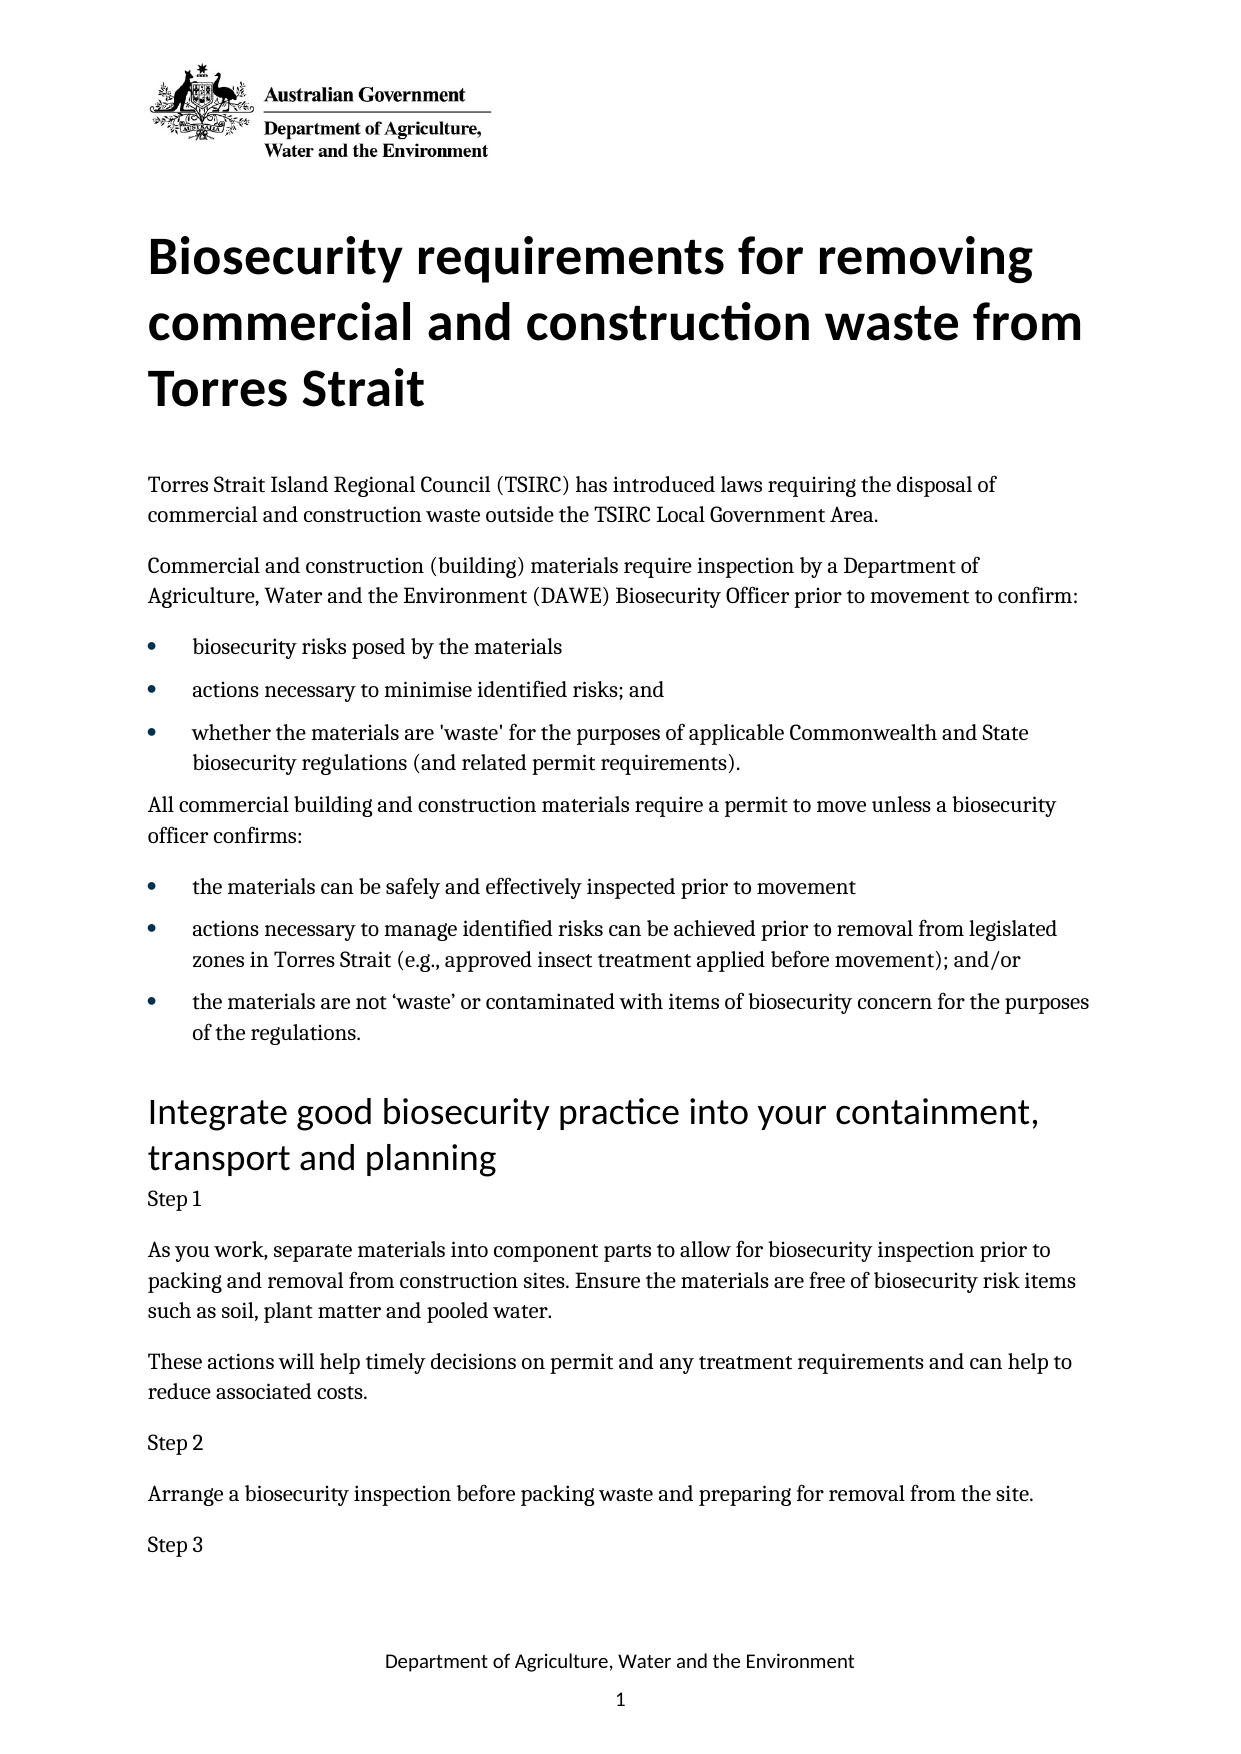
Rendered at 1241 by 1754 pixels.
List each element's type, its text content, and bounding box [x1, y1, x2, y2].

text Step 2 [148, 1430, 1092, 1456]
text Commercial and construction (building) materials require inspection by a Department of Agriculture, Water and the Environment (DAWE) Biosecurity Officer prior to movement to confirm: [148, 553, 1092, 609]
text Torres Strait Island Regional Council (TSIRC) has introduced laws requiring the disposal of commercial and construction waste outside the TSIRC Local Government Area. [148, 471, 1092, 528]
list whether the materials are 'waste' for the purposes of applicable Commonwealth and State biosecurity regulations (and related permit requirements). [148, 719, 1092, 776]
text Step 1 [148, 1186, 1092, 1213]
list actions necessary to manage identified risks can be achieved prior to removal from legislated zones in Torres Strait (e.g., approved insect treatment applied before movement); and/or [148, 916, 1092, 973]
subtitle Biosecurity requirements for removing commercial and construction waste from Torres Strait [148, 222, 1092, 420]
text Step 3 [148, 1532, 1092, 1558]
text All commercial building and construction materials require a permit to move unless a biosecurity officer confirms: [148, 792, 1092, 849]
text Arrange a biosecurity inspection before packing waste and preparing for removal from the site. [148, 1481, 1092, 1507]
picture [147, 59, 497, 164]
list the materials are not ‘waste’ or contaminated with items of biosecurity concern for the purposes of the regulations. [148, 989, 1092, 1046]
text These actions will help timely decisions on permit and any treatment requirements and can help to reduce associated costs. [148, 1349, 1092, 1405]
list biosecurity risks posed by the materials [148, 634, 1092, 660]
text As you work, separate materials into component parts to allow for biosecurity inspection prior to packing and removal from construction sites. Ensure the materials are free of biosecurity risk items such as soil, plant matter and pooled water. [148, 1237, 1092, 1324]
list the materials can be safely and effectively inspected prior to movement [148, 873, 1092, 900]
list actions necessary to minimise identified risks; and [148, 677, 1092, 703]
subtitle Integrate good biosecurity practice into your containment, transport and planning [148, 1088, 1092, 1180]
